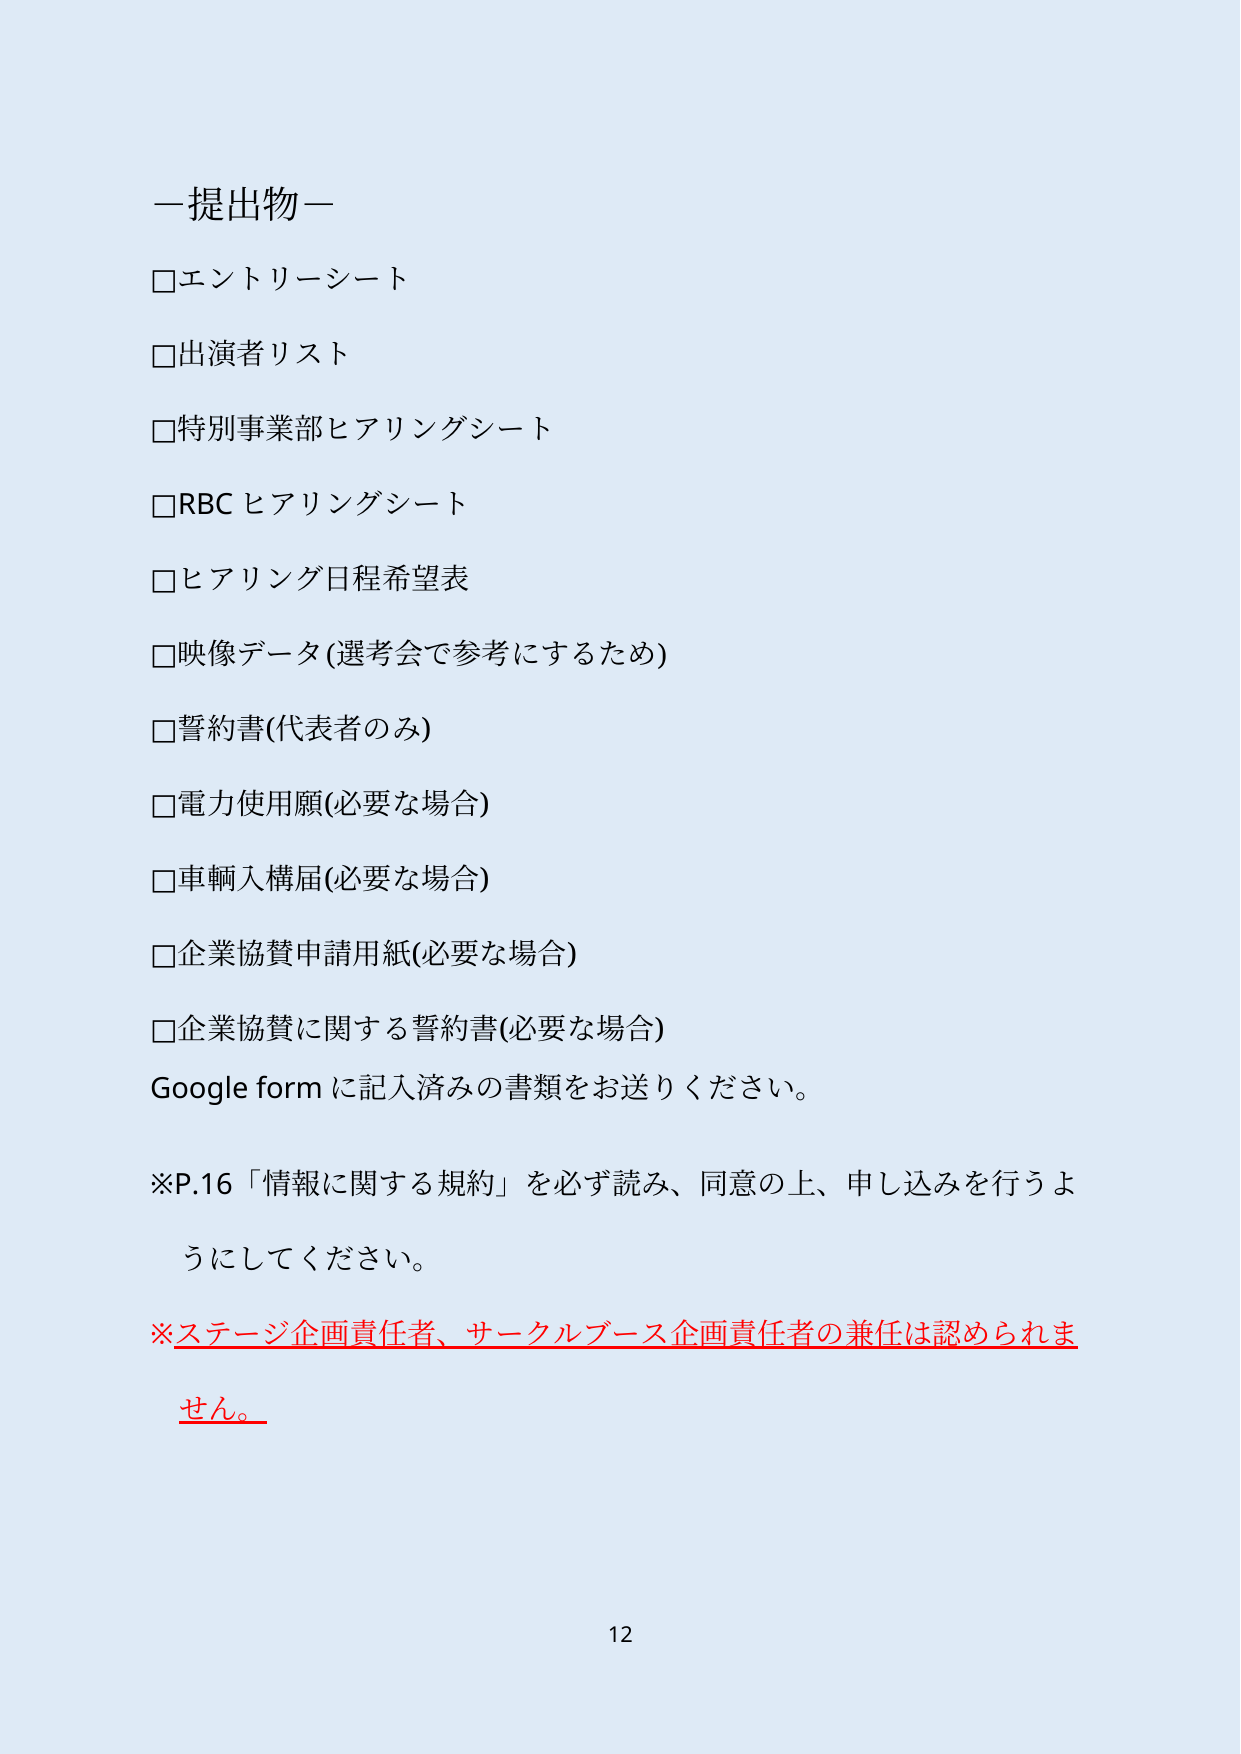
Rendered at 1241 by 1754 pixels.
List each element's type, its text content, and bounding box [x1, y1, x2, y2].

text －提出物－ [150, 164, 1090, 239]
text Google formに記入済みの書類をお送りください。 [150, 1064, 1090, 1107]
text ※P.16「情報に関する規約」を必ず読み、同意の上、申し込みを行うようにしてください。 [150, 1144, 1090, 1294]
text □ヒアリング日程希望表 [150, 539, 1090, 614]
text □特別事業部ヒアリングシート [150, 389, 1090, 464]
text □出演者リスト [150, 314, 1090, 389]
text □映像データ(選考会で参考にするため) [150, 614, 1090, 689]
text □企業協賛に関する誓約書(必要な場合) [150, 989, 1090, 1064]
text □電力使用願(必要な場合) [150, 764, 1090, 839]
text □車輌入構届(必要な場合) [150, 839, 1090, 914]
text □エントリーシート [150, 239, 1090, 314]
text □企業協賛申請用紙(必要な場合) [150, 914, 1090, 989]
text □誓約書(代表者のみ) [150, 689, 1090, 764]
text ※ステージ企画責任者、サークルブース企画責任者の兼任は認められません。 [150, 1294, 1090, 1444]
text □RBCヒアリングシート [150, 464, 1090, 539]
